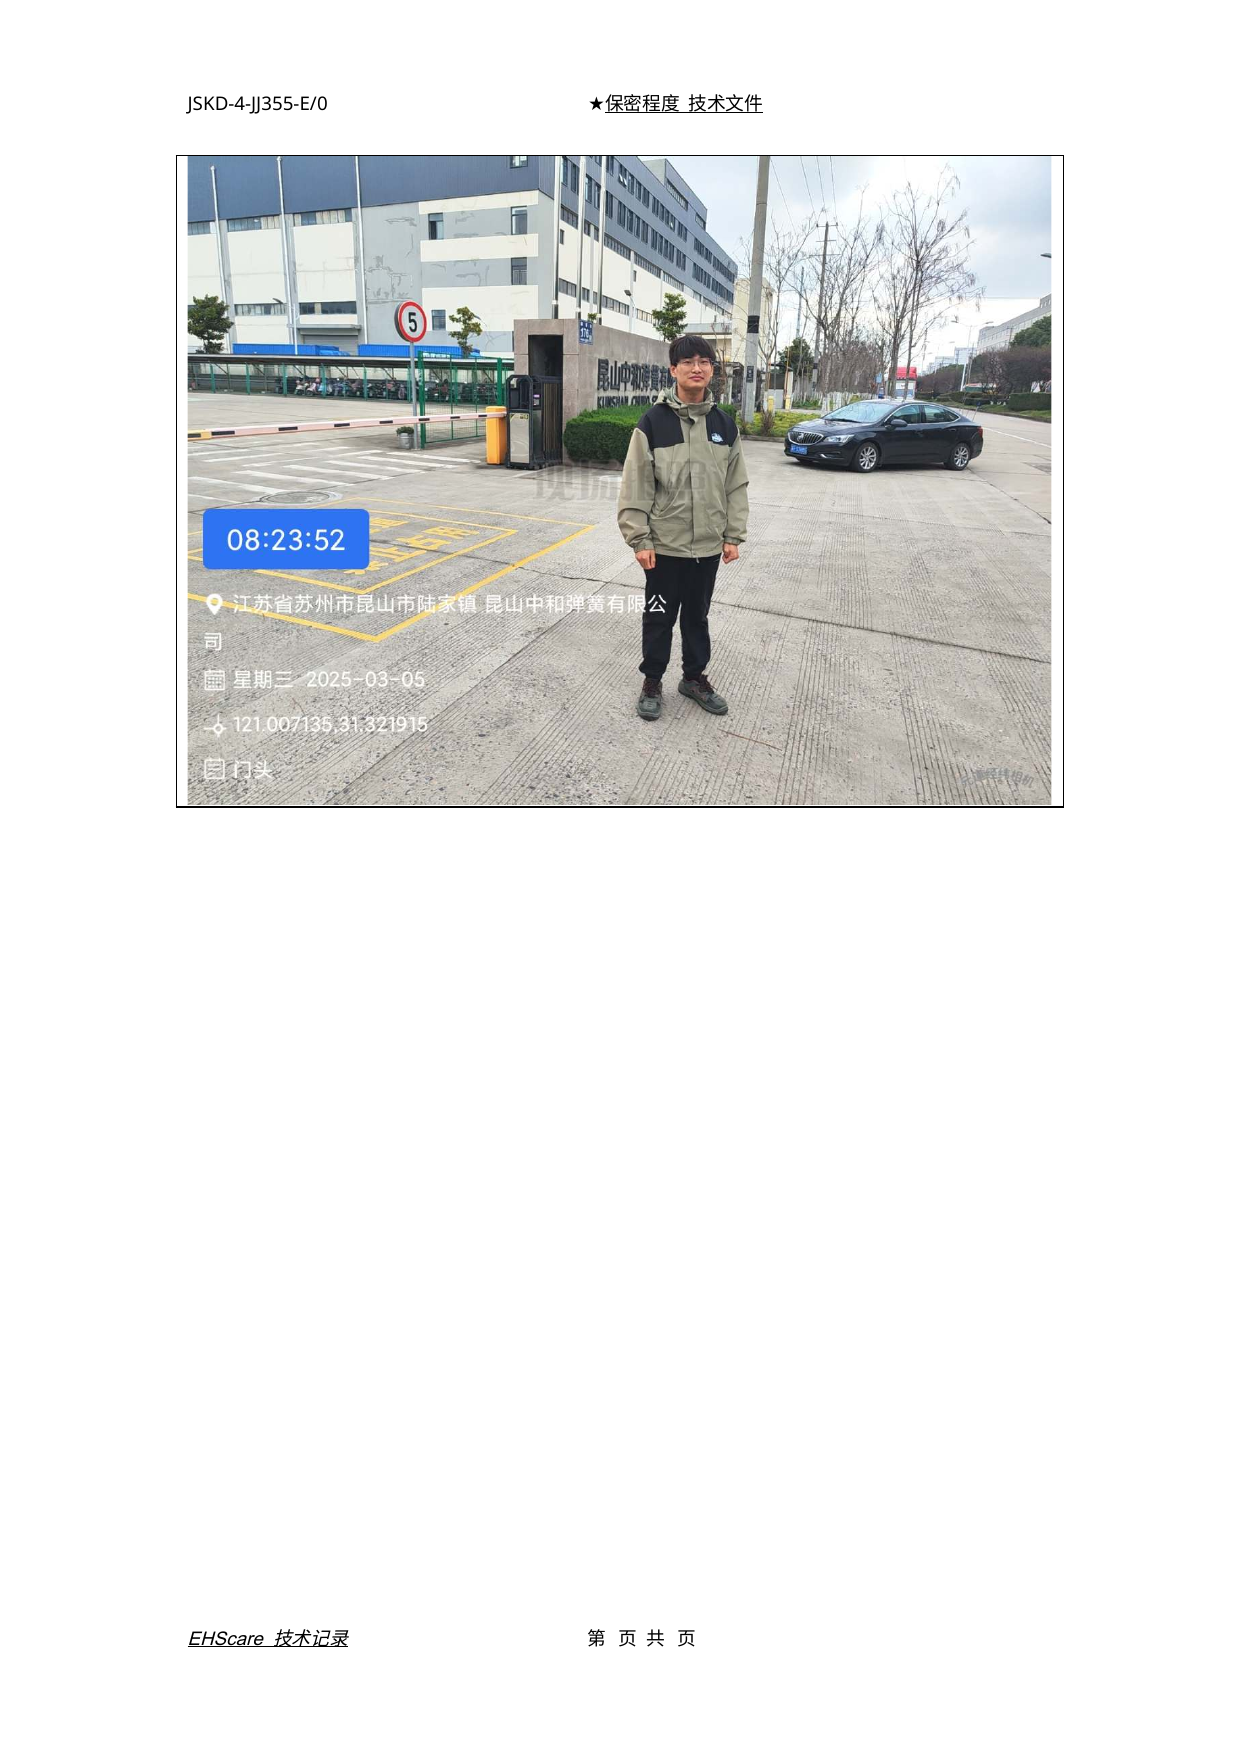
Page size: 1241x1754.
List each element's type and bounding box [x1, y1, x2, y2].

picture [187, 156, 1052, 805]
table_header [177, 156, 1063, 806]
